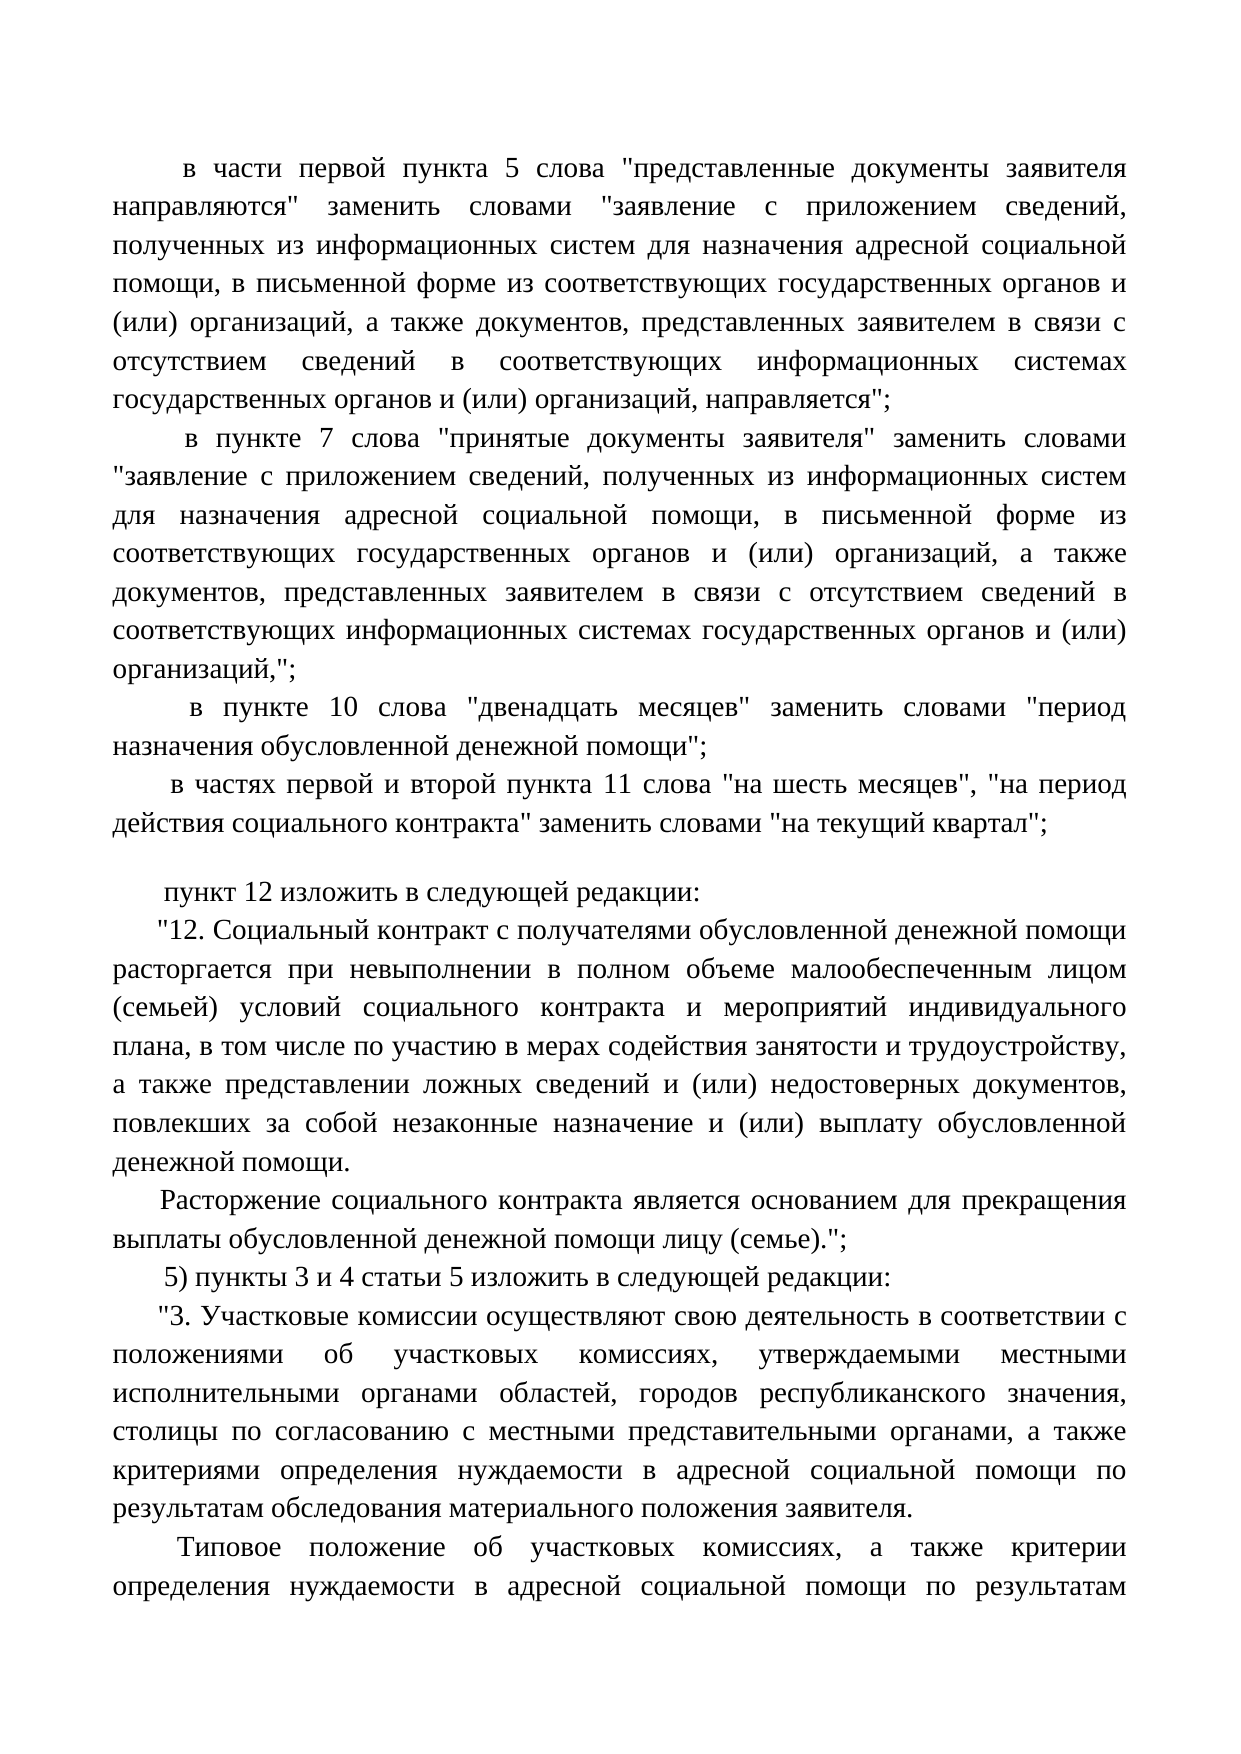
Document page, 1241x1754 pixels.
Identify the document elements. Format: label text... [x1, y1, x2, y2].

text в пункте 7 слова "принятые документы заявителя" заменить словами "заявление с приложением сведений, полученных из информационных систем для назначения адресной социальной помощи, в письменной форме из соответствующих государственных органов и (или) организаций, а также документов, представленных заявителем в связи с отсутствием сведений в соответствующих информационных системах государственных органов и (или) организаций,"; [112, 420, 1128, 684]
text в пункте 10 слова "двенадцать месяцев" заменить словами "период назначения обусловленной денежной помощи"; [112, 689, 1128, 762]
text "12. Социальный контракт с получателями обусловленной денежной помощи расторгается при невыполнении в полном объеме малообеспеченным лицом (семьей) условий социального контракта и мероприятий индивидуального плана, в том числе по участию в мерах содействия занятости и трудоустройству, а также представлении ложных сведений и (или) недостоверных документов, повлекших за собой незаконные назначение и (или) выплату обусловленной денежной помощи. [112, 912, 1128, 1177]
text в части первой пункта 5 слова "представленные документы заявителя направляются" заменить словами "заявление с приложением сведений, полученных из информационных систем для назначения адресной социальной помощи, в письменной форме из соответствующих государственных органов и (или) организаций, а также документов, представленных заявителем в связи с отсутствием сведений в соответствующих информационных системах государственных органов и (или) организаций, направляется"; [112, 150, 1128, 415]
text 5) пункты 3 и 4 статьи 5 изложить в следующей редакции: [112, 1259, 1128, 1293]
text пункт 12 изложить в следующей редакции: [112, 874, 1128, 907]
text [112, 1529, 1128, 1601]
text Расторжение социального контракта является основанием для прекращения выплаты обусловленной денежной помощи лицу (семье)."; [112, 1182, 1128, 1254]
text "3. Участковые комиссии осуществляют свою деятельность в соответствии с положениями об участковых комиссиях, утверждаемыми местными исполнительными органами областей, городов республиканского значения, столицы по согласованию с местными представительными органами, а также критериями определения нуждаемости в адресной социальной помощи по результатам обследования материального положения заявителя. [112, 1298, 1128, 1524]
text в частях первой и второй пункта 11 слова "на шесть месяцев", "на период действия социального контракта" заменить словами "на текущий квартал"; [112, 767, 1128, 839]
